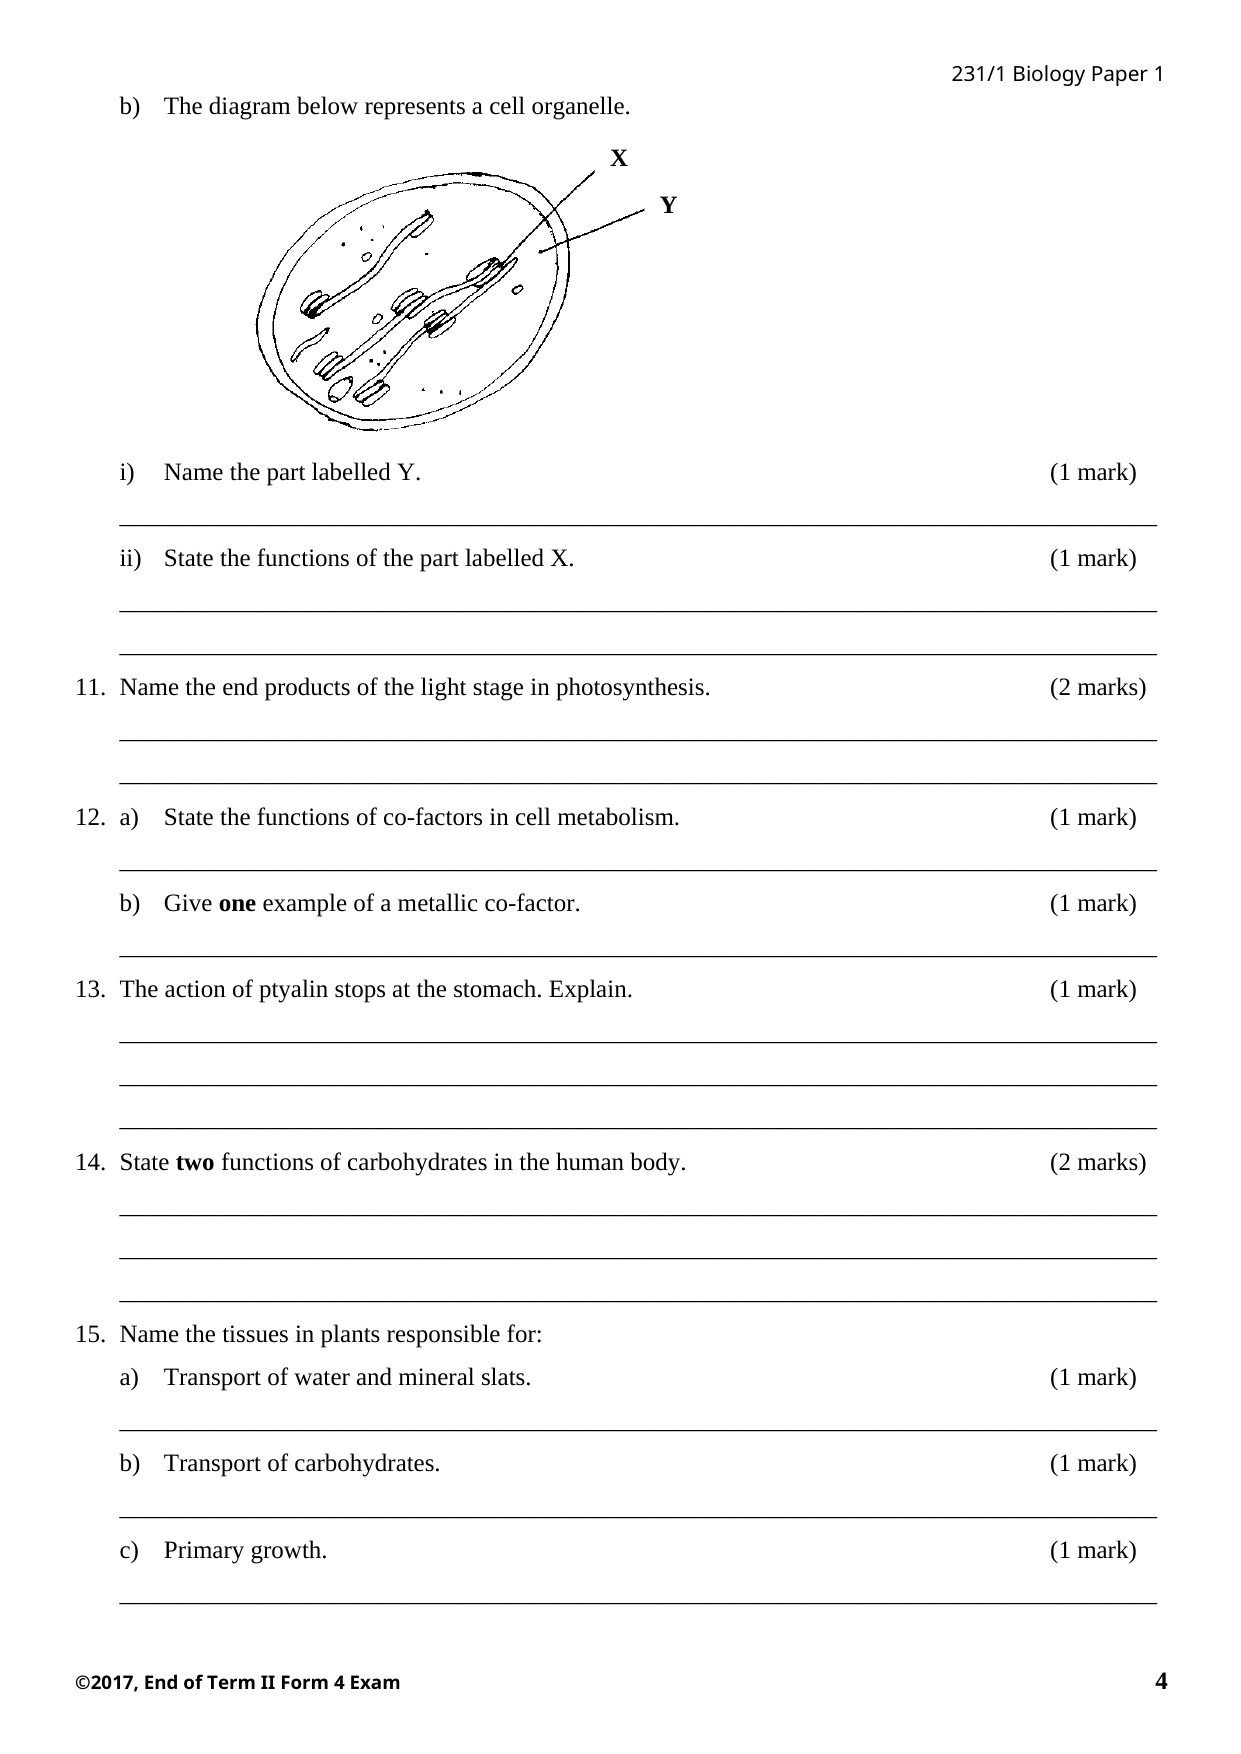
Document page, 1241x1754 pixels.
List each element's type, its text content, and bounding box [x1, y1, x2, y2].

list Transport of water and mineral slats. (1 mark) [119, 1362, 1165, 1391]
text ___________________________________________________________________________________ [119, 1492, 1165, 1520]
list State the functions of the part labelled X. (1 mark) [119, 543, 1165, 572]
list The action of ptyalin stops at the stomach. Explain. (1 mark) [75, 974, 1165, 1003]
list Name the end products of the light stage in photosynthesis. (2 marks) [75, 672, 1165, 701]
text ___________________________________________________________________________________ [119, 500, 1165, 528]
list b) The diagram below represents a cell organelle. [119, 91, 1165, 120]
list Primary growth. (1 mark) [119, 1535, 1165, 1563]
list a) State the functions of co-factors in cell metabolism. (1 mark) [75, 802, 1165, 830]
list ___________________________________________________________________________________ [119, 931, 1165, 960]
text ___________________________________________________________________________________ [119, 1578, 1165, 1607]
list Name the part labelled Y. (1 mark) [119, 457, 1165, 485]
list b) Give one example of a metallic co-factor. (1 mark) [119, 888, 1165, 917]
list _________________________________________________________________________________________________________________________________________________________________________________________________________________________________________________________ [119, 1190, 1165, 1305]
text ___________________________________________________________________________________ [119, 1405, 1165, 1434]
text ______________________________________________________________________________________________________________________________________________________________________ [119, 586, 1165, 658]
list Name the tissues in plants responsible for: [75, 1319, 1165, 1348]
list ______________________________________________________________________________________________________________________________________________________________________ [119, 715, 1165, 787]
list _________________________________________________________________________________________________________________________________________________________________________________________________________________________________________________________ [119, 1017, 1165, 1132]
list State two functions of carbohydrates in the human body. (2 marks) [75, 1147, 1165, 1175]
list Transport of carbohydrates. (1 mark) [119, 1448, 1165, 1477]
list ___________________________________________________________________________________ [119, 845, 1165, 873]
